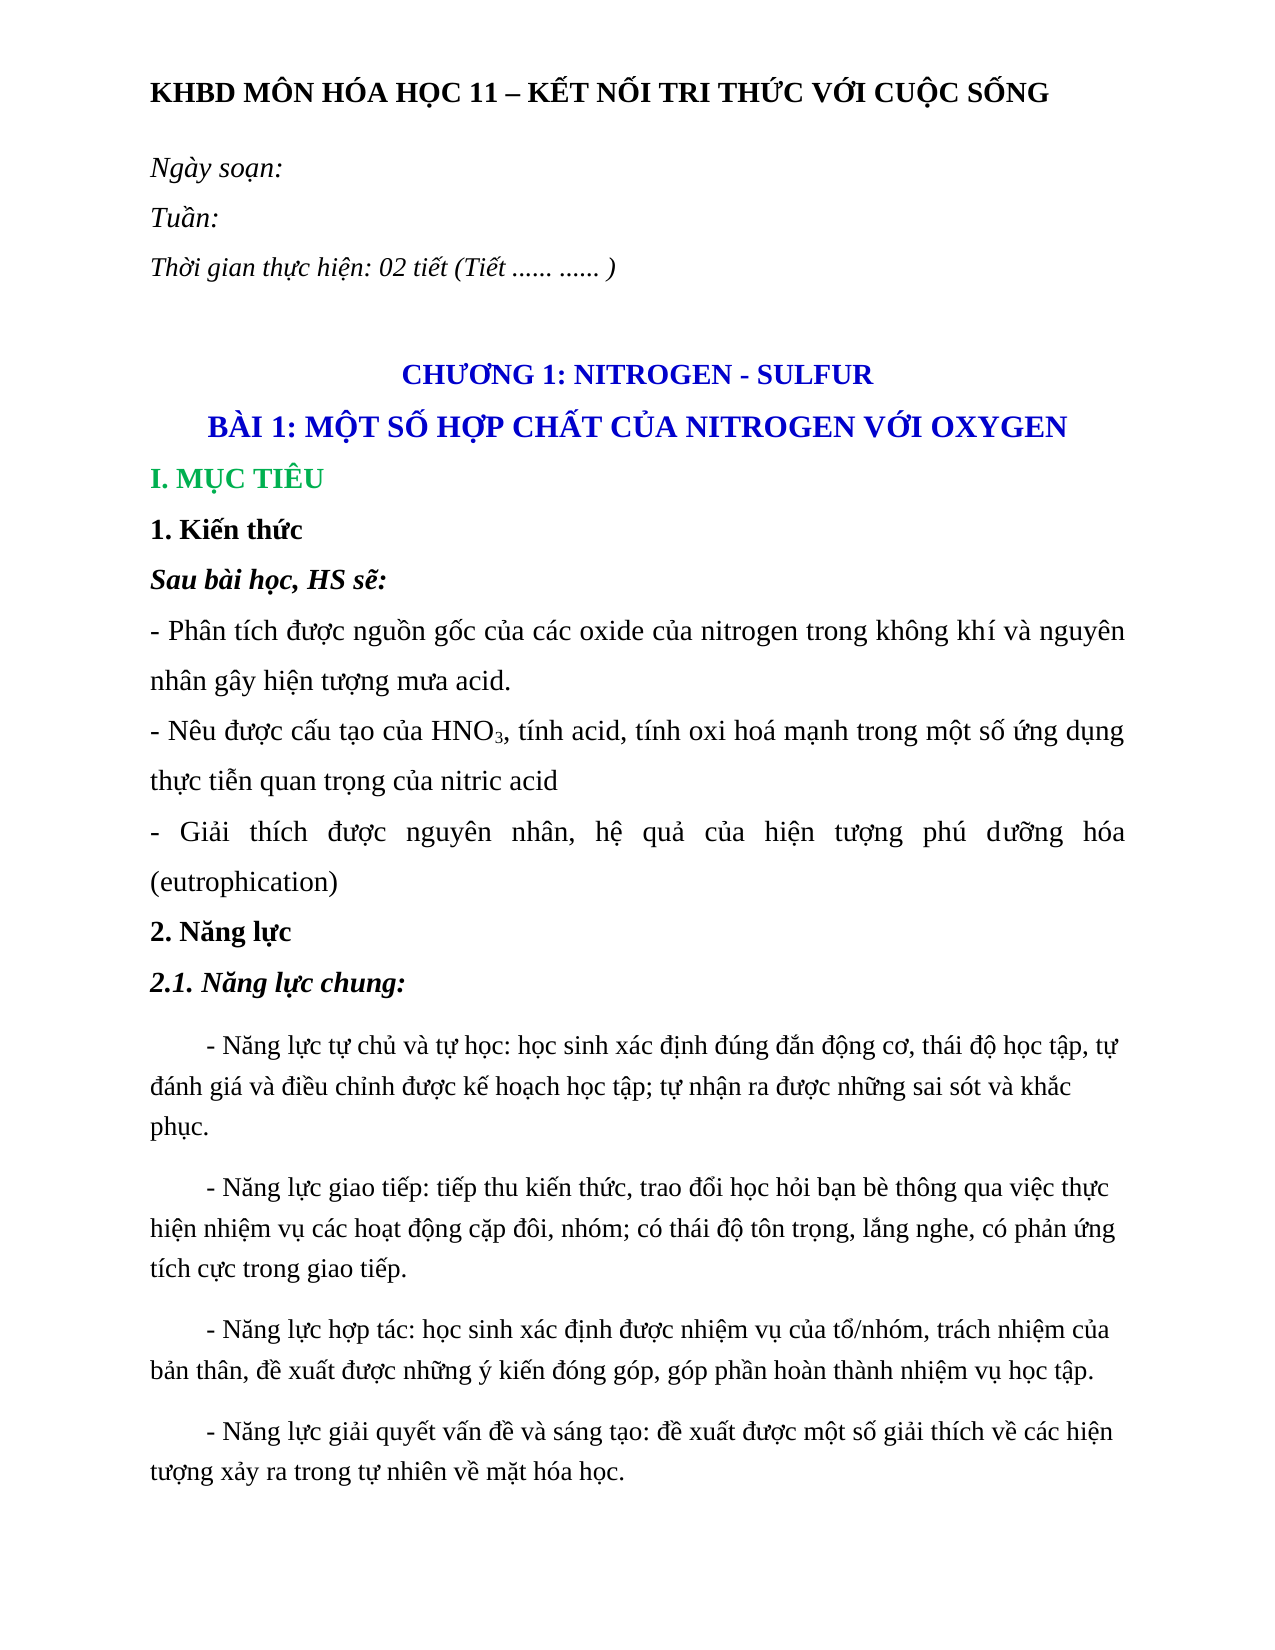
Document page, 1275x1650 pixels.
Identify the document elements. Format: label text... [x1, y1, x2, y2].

subtitle BÀI 1: MỘT SỐ HỢP CHẤT CỦA NITROGEN VỚI OXYGEN [150, 408, 1125, 444]
text - Giải thích được nguyên nhân, hệ quả của hiện tượng phú dưỡng hóa (eutrophication) [150, 814, 1125, 898]
text - Nêu được cấu tạo của HNO3, tính acid, tính oxi hoá mạnh trong một số ứng dụng thực tiễn quan trọng của nitric acid [150, 713, 1125, 797]
text - Năng lực giải quyết vấn đề và sáng tạo: đề xuất được một số giải thích về các hiện tượng xảy ra trong tự nhiên về mặt hóa học. [150, 1415, 1125, 1487]
text Tuần: [150, 200, 1125, 234]
text Sau bài học, HS sẽ: [150, 562, 1125, 596]
text - Phân tích được nguồn gốc của các oxide của nitrogen trong không khí và nguyên nhân gây hiện tượng mưa acid. [150, 613, 1125, 696]
text 2. Năng lực [150, 914, 1125, 948]
text - Năng lực hợp tác: học sinh xác định được nhiệm vụ của tổ/nhóm, trách nhiệm của bản thân, đề xuất được những ý kiến đóng góp, góp phần hoàn thành nhiệm vụ học tập. [150, 1313, 1125, 1385]
text - Năng lực tự chủ và tự học: học sinh xác định đúng đắn động cơ, thái độ học tập, tự đánh giá và điều chỉnh được kế hoạch học tập; tự nhận ra được những sai sót và khắc phục. [150, 1029, 1125, 1141]
subtitle CHƯƠNG 1: NITROGEN - SULFUR [150, 357, 1125, 391]
text Ngày soạn: [150, 150, 1125, 183]
text - Năng lực giao tiếp: tiếp thu kiến thức, trao đổi học hỏi bạn bè thông qua việc thực hiện nhiệm vụ các hoạt động cặp đôi, nhóm; có thái độ tôn trọng, lắng nghe, có phản ứng tích cực trong giao tiếp. [150, 1171, 1125, 1283]
text I. MỤC TIÊU [150, 462, 1125, 495]
text 2.1. Năng lực chung: [150, 965, 1125, 998]
text 1. Kiến thức [150, 512, 1125, 546]
text Thời gian thực hiện: 02 tiết (Tiết ...... ...... ) [150, 251, 1125, 282]
